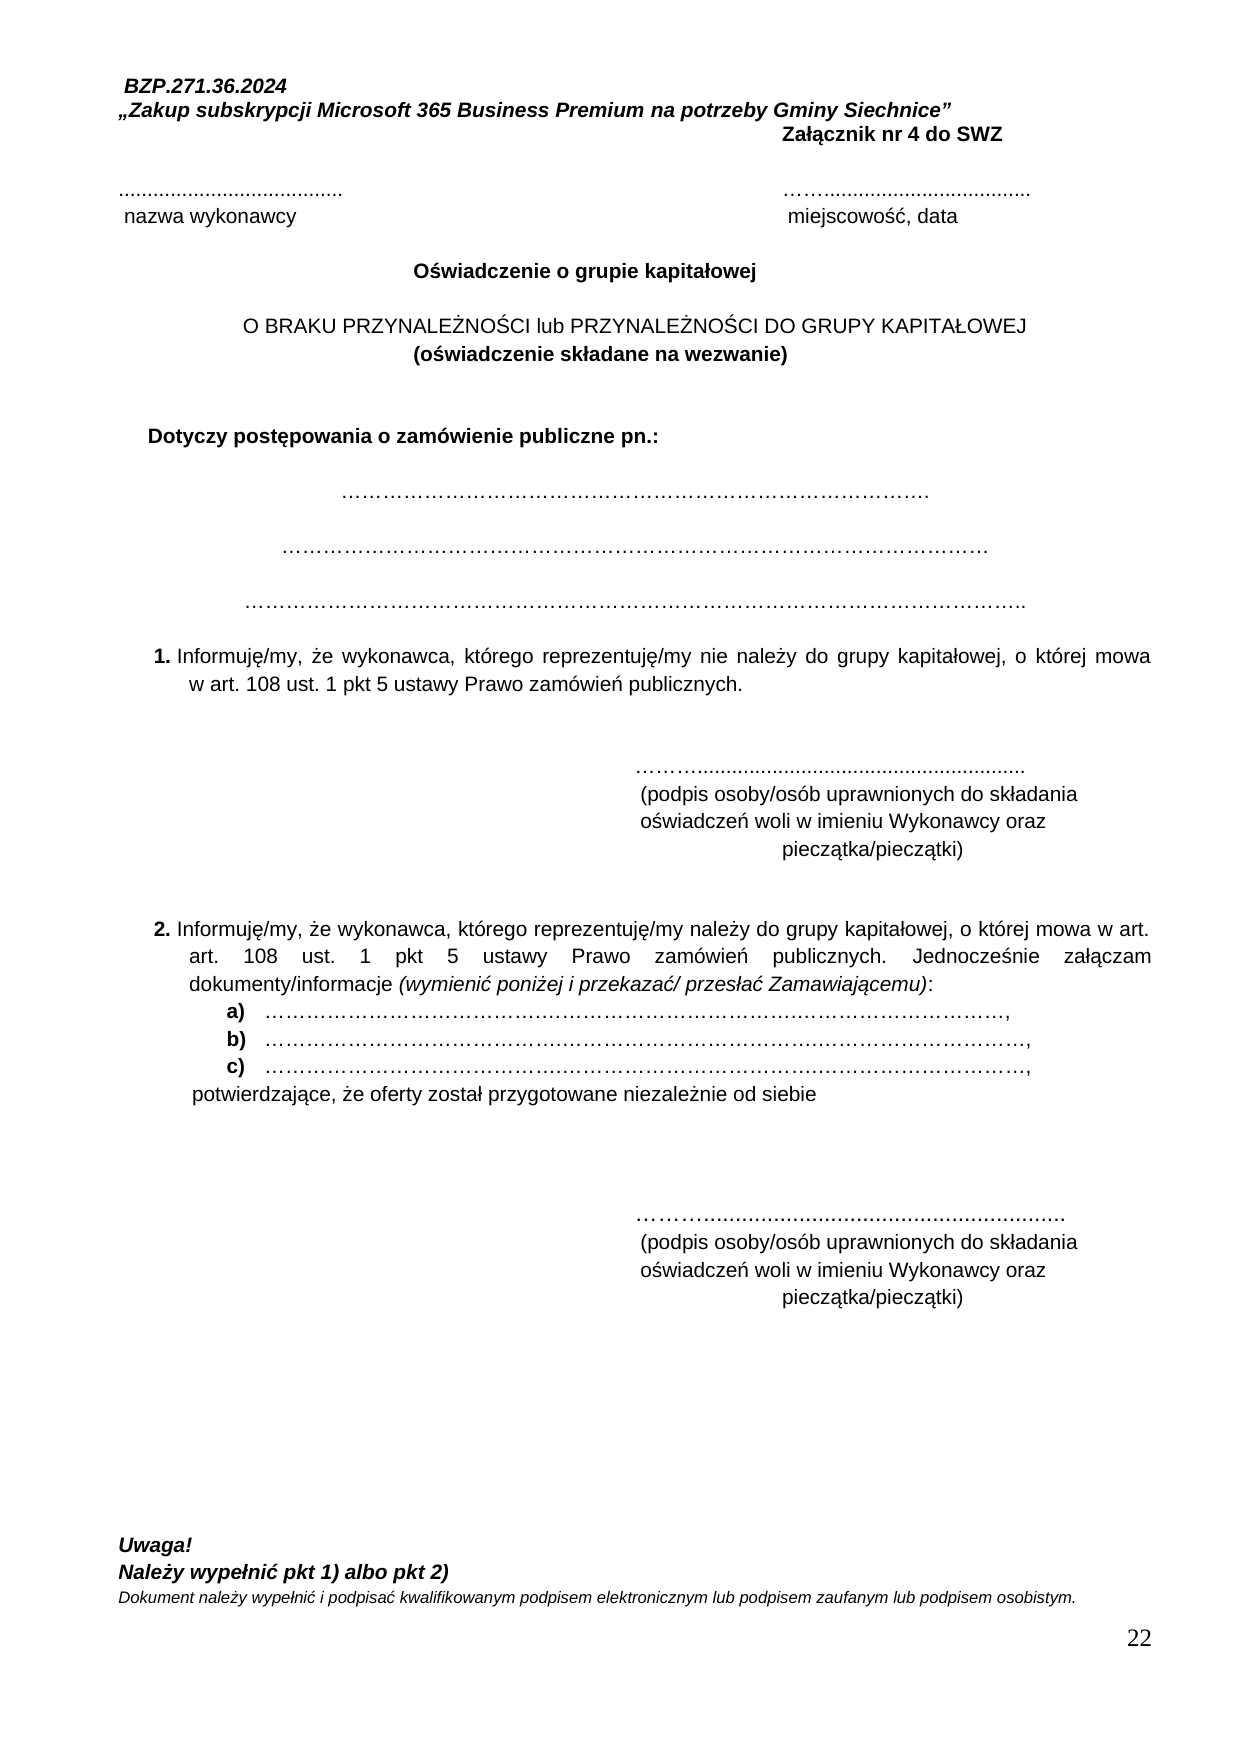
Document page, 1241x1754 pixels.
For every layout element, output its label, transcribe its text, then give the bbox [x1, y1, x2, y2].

list …………………………………….……………………………….…………………………, [226, 1054, 1152, 1078]
text pieczątka/pieczątki) [708, 837, 1152, 861]
text ....................................... …….................................... [118, 177, 1152, 201]
text ………......................................................... [561, 754, 1152, 778]
text ………......................................................... [561, 1200, 1152, 1226]
text (podpis osoby/osób uprawnionych do składania oświadczeń woli w imieniu Wykonawcy oraz [634, 782, 1152, 833]
text Dokument należy wypełnić i podpisać kwalifikowanym podpisem elektronicznym lub podpisem zaufanym lub podpisem osobistym. [118, 1588, 1152, 1607]
list ………………………………….……………………………….…………………………, [226, 999, 1152, 1023]
text Należy wypełnić pkt 1) albo pkt 2) [118, 1560, 1152, 1584]
text (podpis osoby/osób uprawnionych do składania oświadczeń woli w imieniu Wykonawcy oraz [634, 1230, 1152, 1282]
text …………………………………………………………………………. [118, 479, 1152, 503]
list Informuję/my, że wykonawca, którego reprezentuję/my nie należy do grupy kapitałowej, o której mowa w art. 108 ust. 1 pkt 5 ustawy Prawo zamówień publicznych. [153, 644, 1152, 696]
text potwierdzające, że oferty został przygotowane niezależnie od siebie [192, 1082, 1152, 1106]
text nazwa wykonawcy miejscowość, data [118, 204, 1152, 228]
list Informuję/my, że wykonawca, którego reprezentuję/my należy do grupy kapitałowej, o której mowa w art. art. 108 ust. 1 pkt 5 ustawy Prawo zamówień publicznych. Jednocześnie załączam dokumenty/informacje (wymienić poniżej i przekazać/ przesłać Zamawiającemu): [153, 917, 1152, 996]
text Dotyczy postępowania o zamówienie publiczne pn.: [148, 424, 1152, 448]
subtitle Załącznik nr 4 do SWZ [708, 122, 1152, 146]
text Uwaga! [118, 1533, 1152, 1557]
text O BRAKU PRZYNALEŻNOŚCI lub PRZYNALEŻNOŚCI DO GRUPY KAPITAŁOWEJ [118, 314, 1152, 338]
text ………………………………………………………………………………………… [118, 534, 1152, 558]
subtitle Oświadczenie o grupie kapitałowej [339, 259, 1152, 283]
list …………………………………….……………………………….…………………………, [226, 1027, 1152, 1051]
text ………………………………………………………………………………………………….. [118, 589, 1152, 613]
text (oświadczenie składane na wezwanie) [339, 342, 1152, 366]
text pieczątka/pieczątki) [708, 1285, 1152, 1309]
